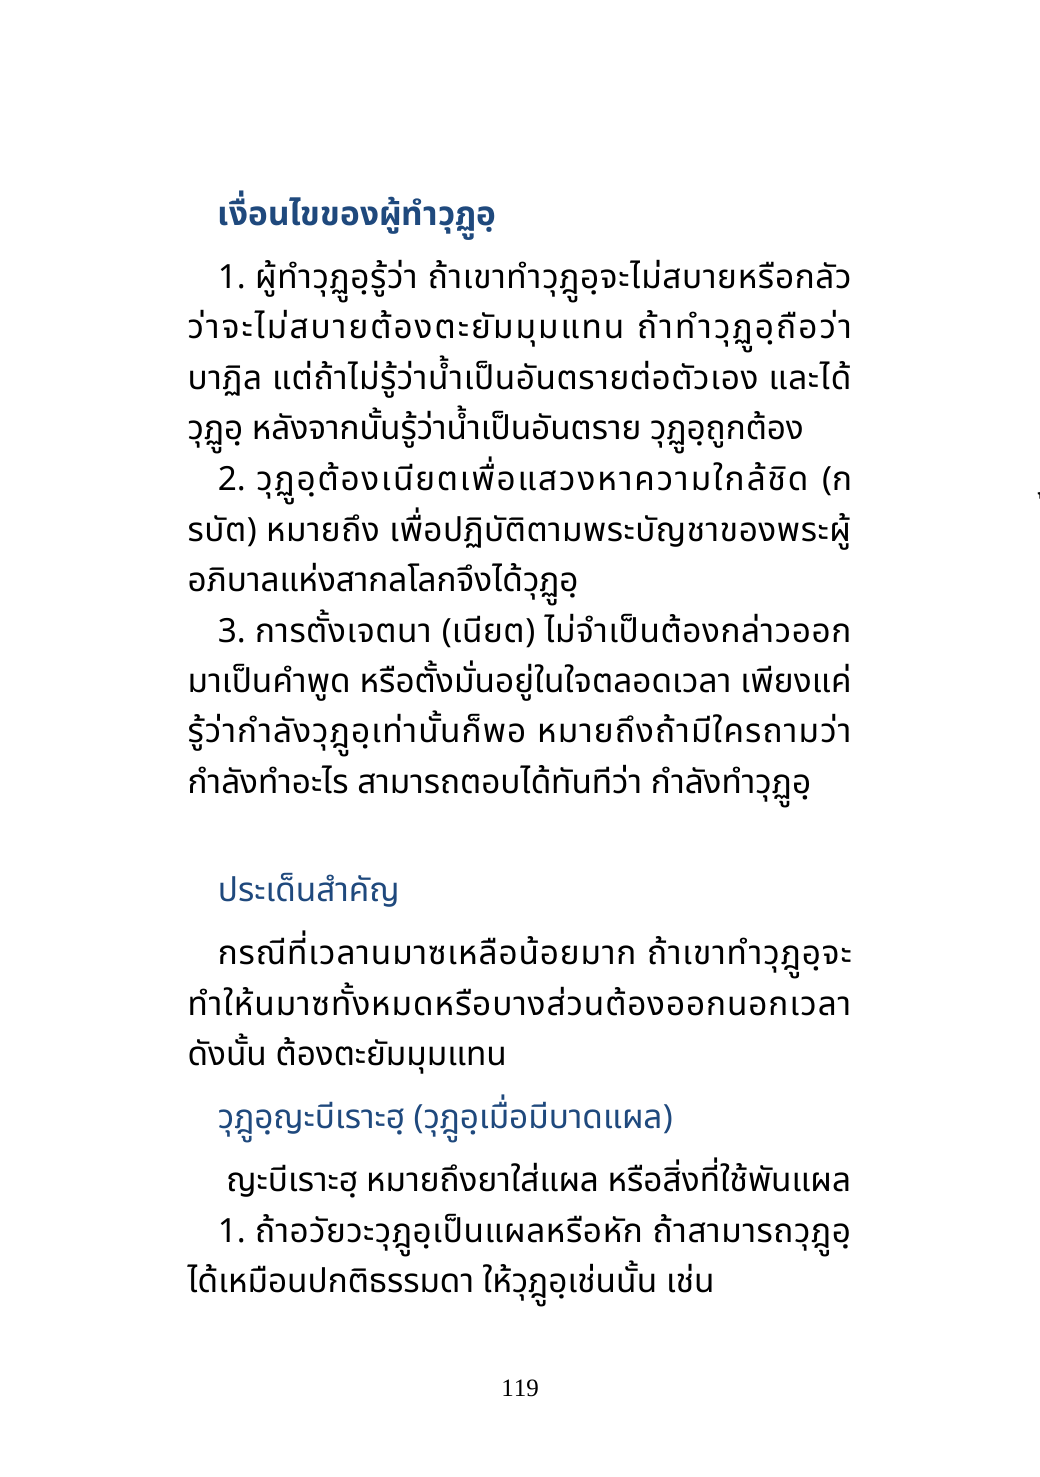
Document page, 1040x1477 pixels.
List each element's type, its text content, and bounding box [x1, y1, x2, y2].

subtitle วุฎูอฺญะบีเราะฮฺ (วุฎูอฺเมื่อมีบาดแผล) [187, 1093, 852, 1143]
text กรณีที่เวลานมาซเหลือน้อยมาก ถ้าเขาทำวุฎูอฺจะทำให้นมาซทั้งหมดหรือบางส่วนต้องออกนอกเวลา ดังนั้น ต้องตะยัมมุมแทน [187, 929, 852, 1080]
subtitle ประเด็นสำคัญ [187, 866, 852, 917]
text 1. ถ้าอวัยวะวุฎูอฺเป็นแผลหรือหัก ถ้าสามารถวุฎูอฺได้เหมือนปกติธรรมดา ให้วุฎูอฺเช่นนั้น เช่น [187, 1206, 852, 1307]
text 3. การตั้งเจตนา (เนียต) ไม่จำเป็นต้องกล่าวออกมาเป็นคำพูด หรือตั้งมั่นอยู่ในใจตลอดเวลา เพียงแค่รู้ว่ากำลังวุฎูอฺเท่านั้นก็พอ หมายถึงถ้ามีใครถามว่ากำลังทำอะไร สามารถตอบได้ทันทีว่า กำลังทำวุฏูอฺ [187, 606, 852, 808]
text 2. วุฏูอฺต้องเนียตเพื่อแสวงหาความใกล้ชิด (กุรบัต) หมายถึง เพื่อปฏิบัติตามพระบัญชาของพระผู้อภิบาลแห่งสากลโลกจึงได้วุฏูอฺ [187, 455, 852, 606]
text ญะบีเราะฮฺ หมายถึงยาใส่แผล หรือสิ่งที่ใช้พันแผล [187, 1156, 852, 1206]
subtitle เงื่อนไขของผู้ทำวุฏูอฺ [187, 190, 852, 240]
text 1. ผู้ทำวุฏูอฺรู้ว่า ถ้าเขาทำวุฎูอฺจะไม่สบายหรือกลัวว่าจะไม่สบายต้องตะยัมมุมแทน ถ้าทำวุฏูอฺถือว่าบาฏิล แต่ถ้าไม่รู้ว่าน้ำเป็นอันตรายต่อตัวเอง และได้วุฏูอฺ หลังจากนั้นรู้ว่าน้ำเป็นอันตราย วุฏูอฺถูกต้อง [187, 253, 852, 455]
